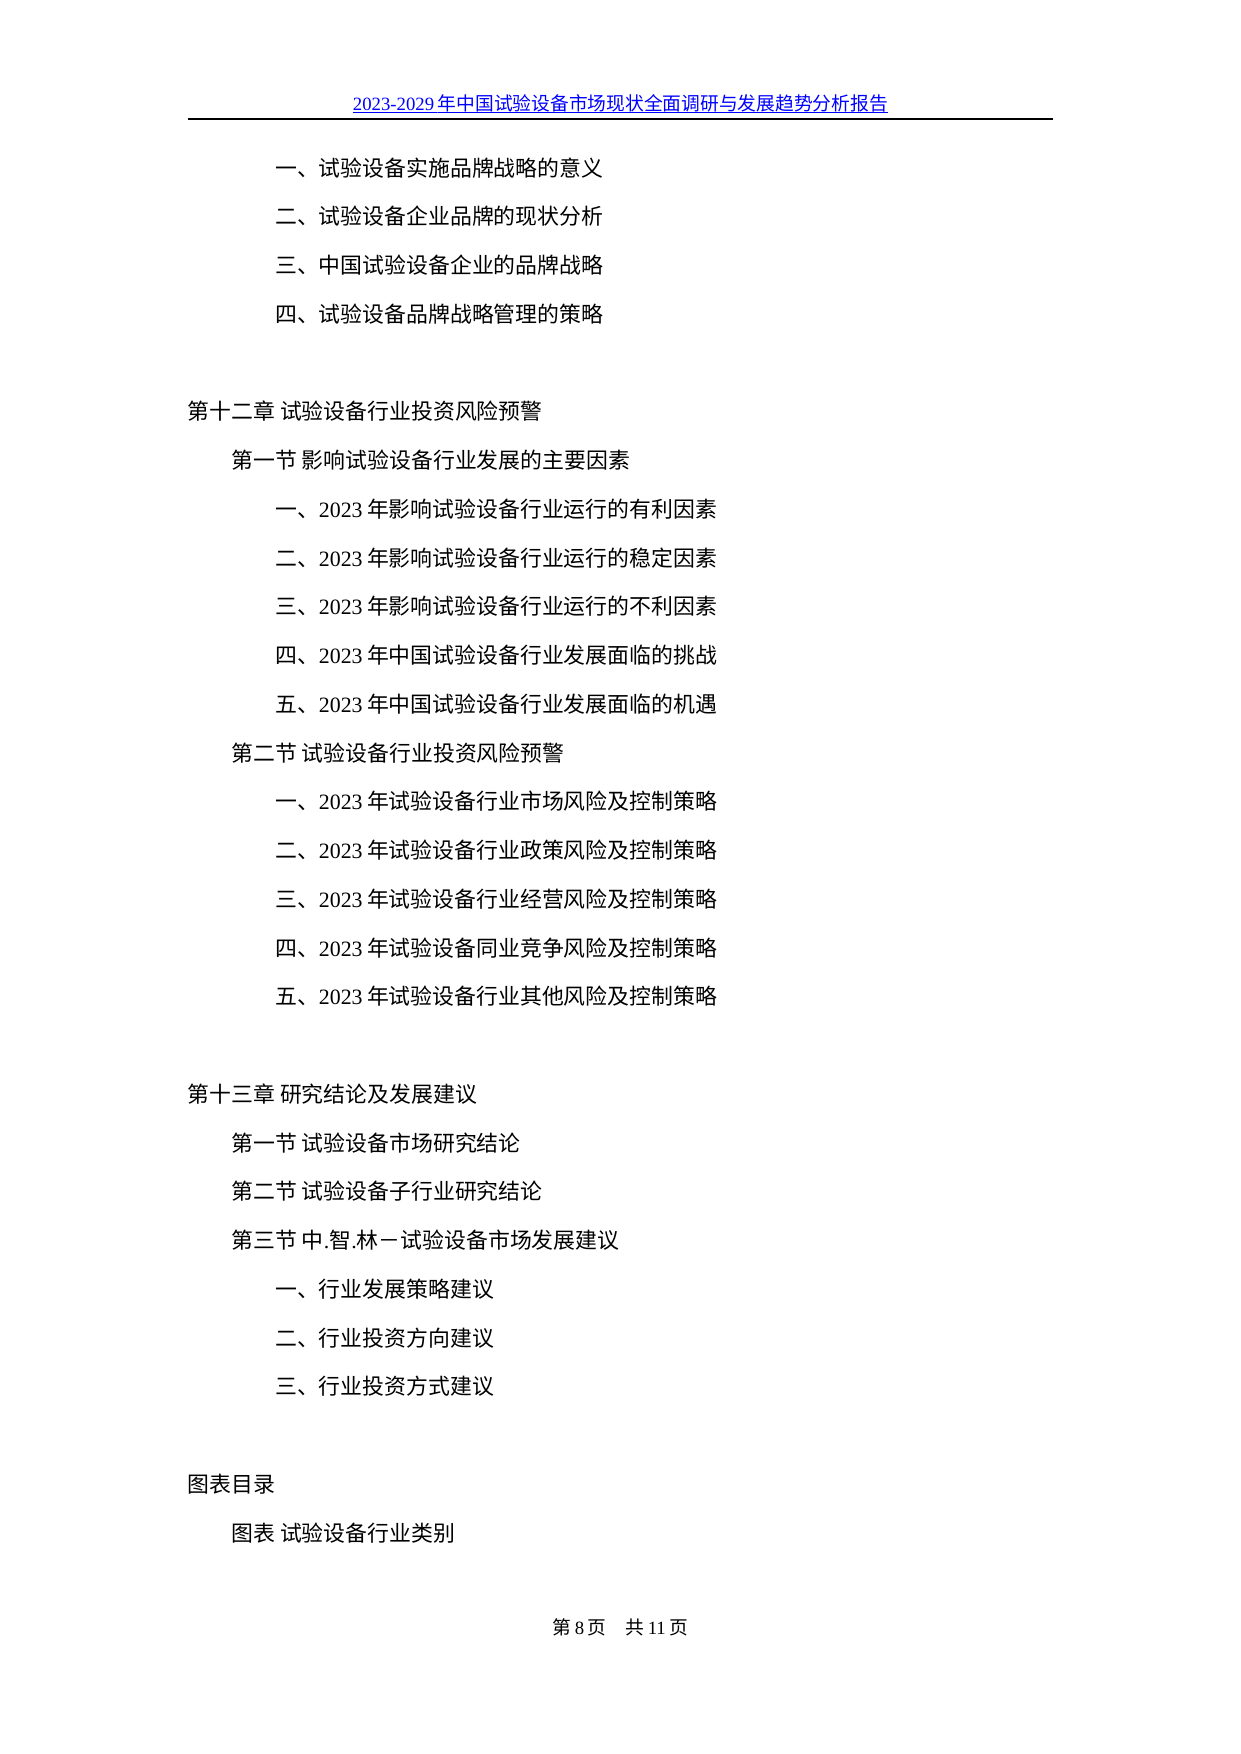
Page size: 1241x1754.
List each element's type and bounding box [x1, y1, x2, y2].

text [187, 150, 1053, 1548]
